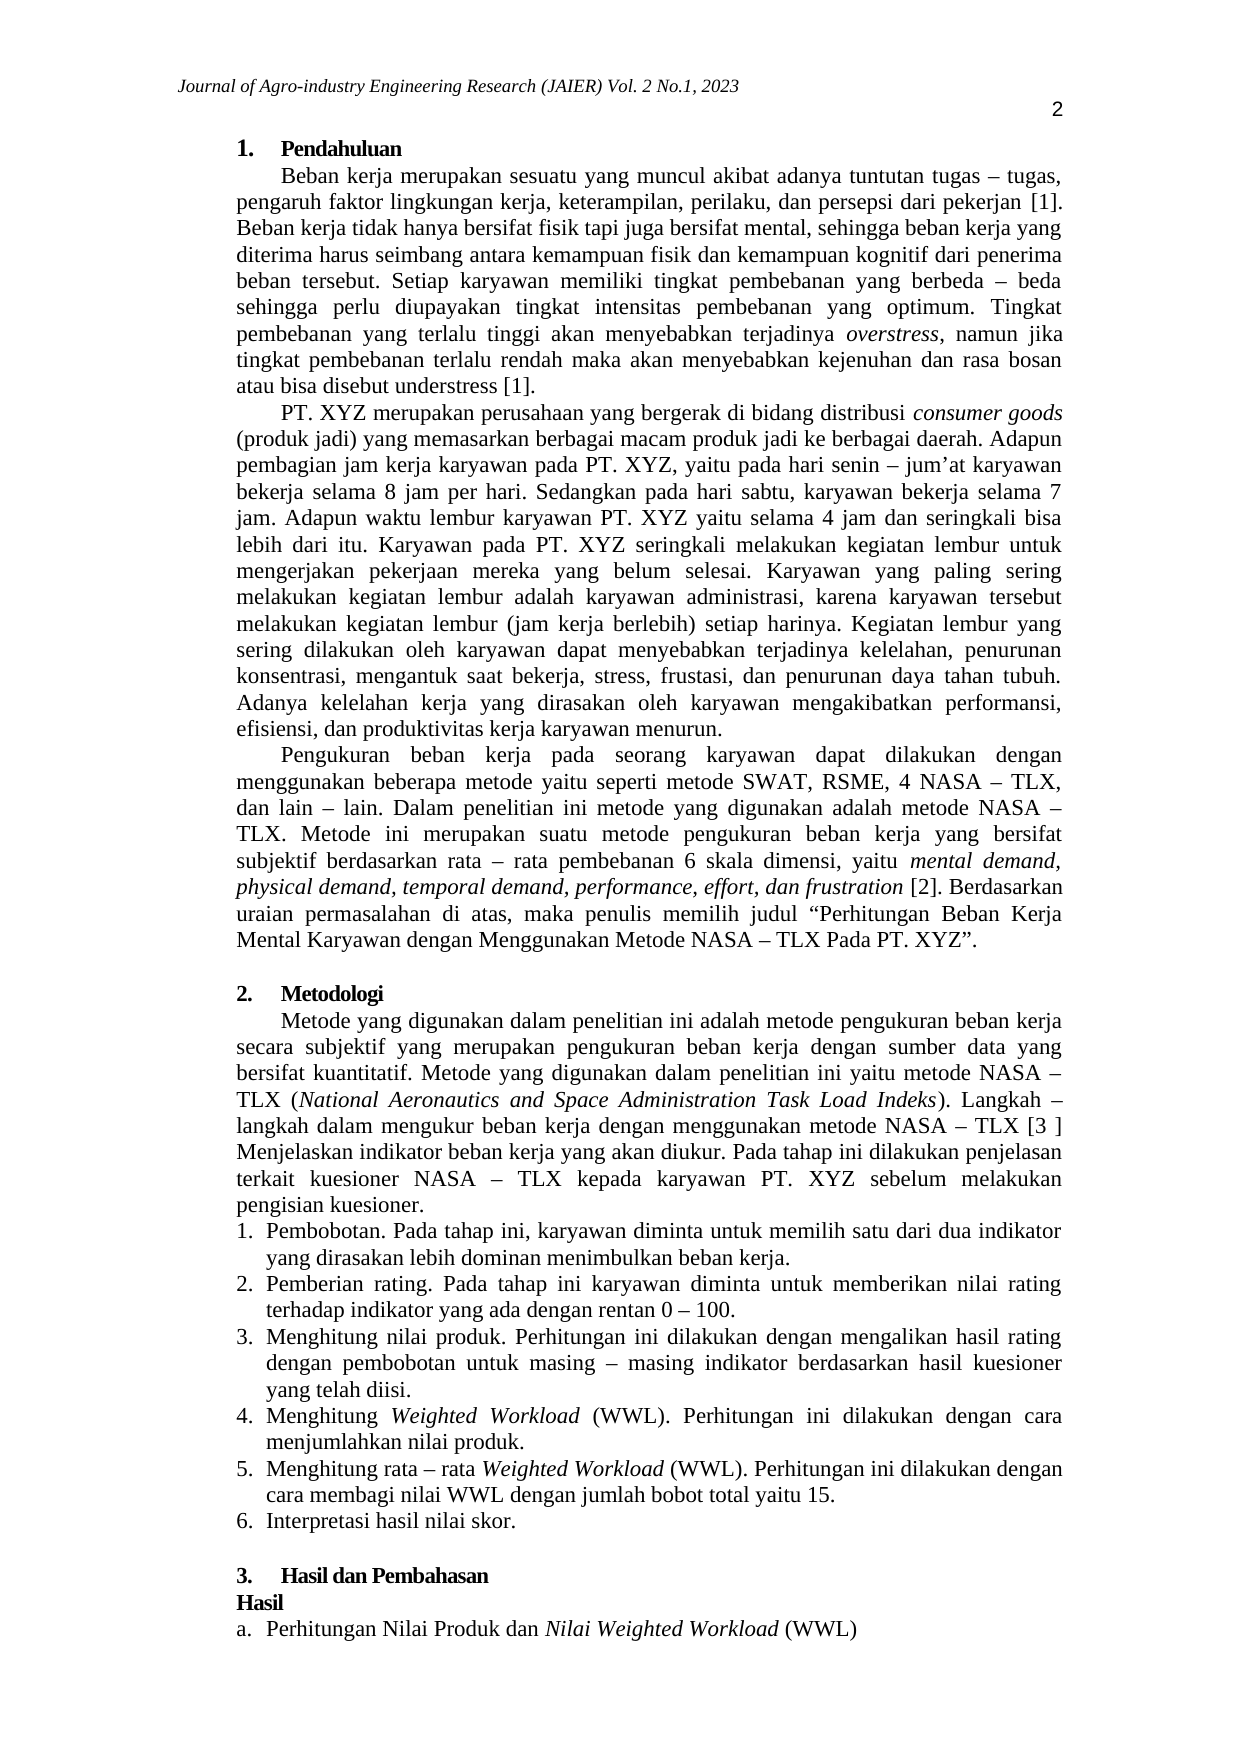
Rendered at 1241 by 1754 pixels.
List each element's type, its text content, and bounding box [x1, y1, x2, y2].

text Metode yang digunakan dalam penelitian ini adalah metode pengukuran beban kerja secara subjektif yang merupakan pengukuran beban kerja dengan sumber data yang bersifat kuantitatif. Metode yang digunakan dalam penelitian ini yaitu metode NASA – TLX (National Aeronautics and Space Administration Task Load Indeks). Langkah – langkah dalam mengukur beban kerja dengan menggunakan metode NASA – TLX [3 ] Menjelaskan indikator beban kerja yang akan diukur. Pada tahap ini dilakukan penjelasan terkait kuesioner NASA – TLX kepada karyawan PT. XYZ sebelum melakukan pengisian kuesioner. [236, 1007, 1063, 1217]
text 3. Hasil dan Pembahasan [236, 1562, 1063, 1589]
list Menghitung rata – rata Weighted Workload (WWL). Perhitungan ini dilakukan dengan cara membagi nilai WWL dengan jumlah bobot total yaitu 15. [236, 1455, 1063, 1507]
text PT. XYZ merupakan perusahaan yang bergerak di bidang distribusi consumer goods (produk jadi) yang memasarkan berbagai macam produk jadi ke berbagai daerah. Adapun pembagian jam kerja karyawan pada PT. XYZ, yaitu pada hari senin – jum’at karyawan bekerja selama 8 jam per hari. Sedangkan pada hari sabtu, karyawan bekerja selama 7 jam. Adapun waktu lembur karyawan PT. XYZ yaitu selama 4 jam dan seringkali bisa lebih dari itu. Karyawan pada PT. XYZ seringkali melakukan kegiatan lembur untuk mengerjakan pekerjaan mereka yang belum selesai. Karyawan yang paling sering melakukan kegiatan lembur adalah karyawan administrasi, karena karyawan tersebut melakukan kegiatan lembur (jam kerja berlebih) setiap harinya. Kegiatan lembur yang sering dilakukan oleh karyawan dapat menyebabkan terjadinya kelelahan, penurunan konsentrasi, mengantuk saat bekerja, stress, frustasi, dan penurunan daya tahan tubuh. Adanya kelelahan kerja yang dirasakan oleh karyawan mengakibatkan performansi, efisiensi, dan produktivitas kerja karyawan menurun. [236, 399, 1063, 741]
list Pembobotan. Pada tahap ini, karyawan diminta untuk memilih satu dari dua indikator yang dirasakan lebih dominan menimbulkan beban kerja. [236, 1217, 1063, 1270]
list Perhitungan Nilai Produk dan Nilai Weighted Workload (WWL) [236, 1615, 1063, 1642]
list Pemberian rating. Pada tahap ini karyawan diminta untuk memberikan nilai rating terhadap indikator yang ada dengan rentan 0 – 100. [236, 1270, 1063, 1323]
text Beban kerja merupakan sesuatu yang muncul akibat adanya tuntutan tugas – tugas, pengaruh faktor lingkungan kerja, keterampilan, perilaku, dan persepsi dari pekerjan [1]. Beban kerja tidak hanya bersifat fisik tapi juga bersifat mental, sehingga beban kerja yang diterima harus seimbang antara kemampuan fisik dan kemampuan kognitif dari penerima beban tersebut. Setiap karyawan memiliki tingkat pembebanan yang berbeda – beda sehingga perlu diupayakan tingkat intensitas pembebanan yang optimum. Tingkat pembebanan yang terlalu tinggi akan menyebabkan terjadinya overstress, namun jika tingkat pembebanan terlalu rendah maka akan menyebabkan kejenuhan dan rasa bosan atau bisa disebut understress [1]. [236, 162, 1063, 399]
list Interpretasi hasil nilai skor. [236, 1507, 1063, 1534]
list Menghitung nilai produk. Perhitungan ini dilakukan dengan mengalikan hasil rating dengan pembobotan untuk masing – masing indikator berdasarkan hasil kuesioner yang telah diisi. [236, 1323, 1063, 1402]
text Pengukuran beban kerja pada seorang karyawan dapat dilakukan dengan menggunakan beberapa metode yaitu seperti metode SWAT, RSME, 4 NASA – TLX, dan lain – lain. Dalam penelitian ini metode yang digunakan adalah metode NASA – TLX. Metode ini merupakan suatu metode pengukuran beban kerja yang bersifat subjektif berdasarkan rata – rata pembebanan 6 skala dimensi, yaitu mental demand, physical demand, temporal demand, performance, effort, dan frustration [2]. Berdasarkan uraian permasalahan di atas, maka penulis memilih judul “Perhitungan Beban Kerja Mental Karyawan dengan Menggunakan Metode NASA – TLX Pada PT. XYZ”. [236, 741, 1063, 952]
text 2. Metodologi [236, 980, 1063, 1007]
text Hasil [236, 1589, 1063, 1615]
list Menghitung Weighted Workload (WWL). Perhitungan ini dilakukan dengan cara menjumlahkan nilai produk. [236, 1402, 1063, 1455]
list Pendahuluan [236, 133, 1063, 162]
